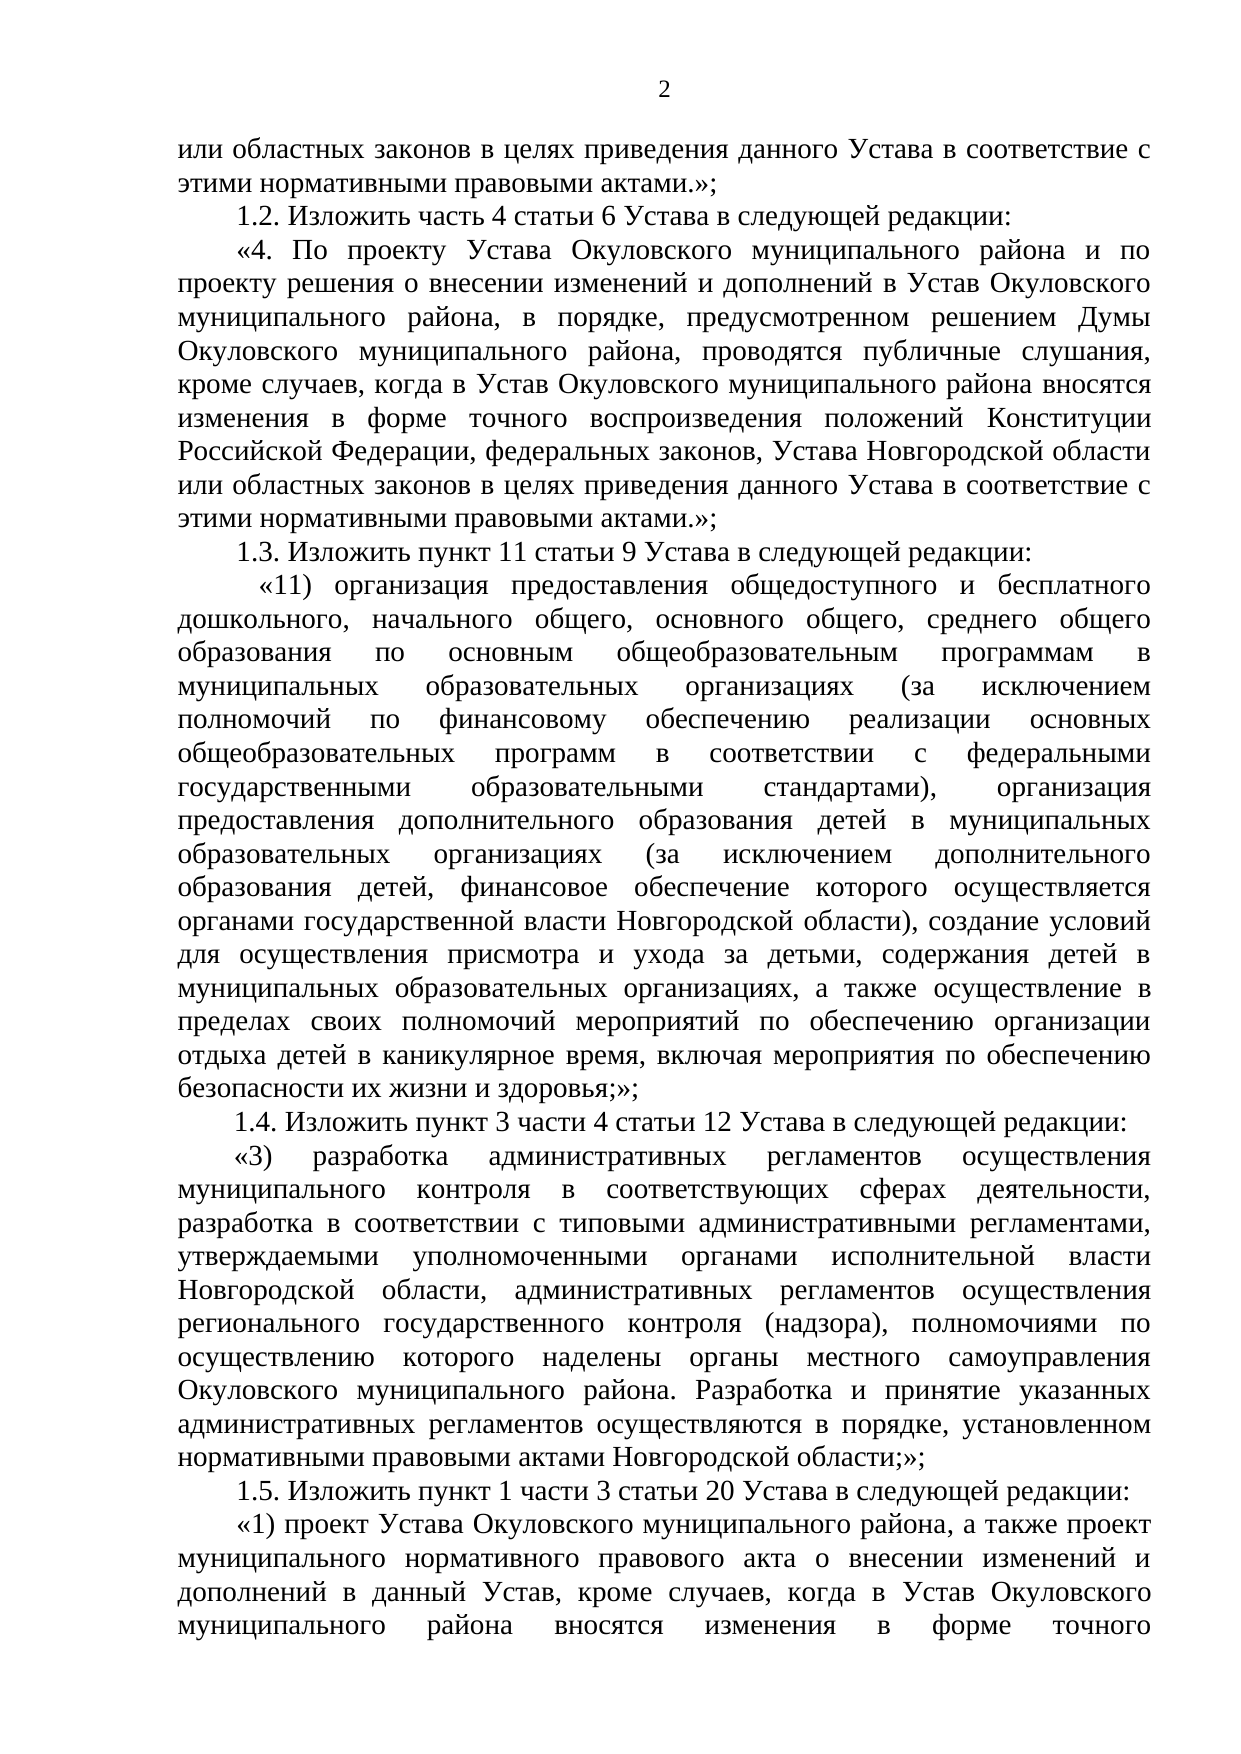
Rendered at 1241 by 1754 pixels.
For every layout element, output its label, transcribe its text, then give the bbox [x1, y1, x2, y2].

text 1.4. Изложить пункт 3 части 4 статьи 12 Устава в следующей редакции: [177, 1104, 1152, 1138]
text 1.2. Изложить часть 4 статьи 6 Устава в следующей редакции: [177, 198, 1152, 232]
text «11) организация предоставления общедоступного и бесплатного дошкольного, начального общего, основного общего, среднего общего образования по основным общеобразовательным программам в муниципальных образовательных организациях (за исключением полномочий по финансовому обеспечению реализации основных общеобразовательных программ в соответствии с федеральными государственными образовательными стандартами), организация предоставления дополнительного образования детей в муниципальных образовательных организациях (за исключением дополнительного образования детей, финансовое обеспечение которого осуществляется органами государственной власти Новгородской области), создание условий для осуществления присмотра и ухода за детьми, содержания детей в муниципальных образовательных организациях, а также осуществление в пределах своих полномочий мероприятий по обеспечению организации отдыха детей в каникулярное время, включая мероприятия по обеспечению безопасности их жизни и здоровья;»; [177, 567, 1152, 1104]
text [177, 131, 1152, 198]
text 1.3. Изложить пункт 11 статьи 9 Устава в следующей редакции: [177, 534, 1152, 567]
text 1.5. Изложить пункт 1 части 3 статьи 20 Устава в следующей редакции: [177, 1473, 1152, 1507]
text «4. По проекту Устава Окуловского муниципального района и по проекту решения о внесении изменений и дополнений в Устав Окуловского муниципального района, в порядке, предусмотренном решением Думы Окуловского муниципального района, проводятся публичные слушания, кроме случаев, когда в Устав Окуловского муниципального района вносятся изменения в форме точного воспроизведения положений Конституции Российской Федерации, федеральных законов, Устава Новгородской области или областных законов в целях приведения данного Устава в соответствие с этими нормативными правовыми актами.»; [177, 232, 1152, 534]
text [177, 1507, 1152, 1641]
text «3) разработка административных регламентов осуществления муниципального контроля в соответствующих сферах деятельности, разработка в соответствии с типовыми административными регламентами, утверждаемыми уполномоченными органами исполнительной власти Новгородской области, административных регламентов осуществления регионального государственного контроля (надзора), полномочиями по осуществлению которого наделены органы местного самоуправления Окуловского муниципального района. Разработка и принятие указанных административных регламентов осуществляются в порядке, установленном нормативными правовыми актами Новгородской области;»; [177, 1138, 1152, 1473]
